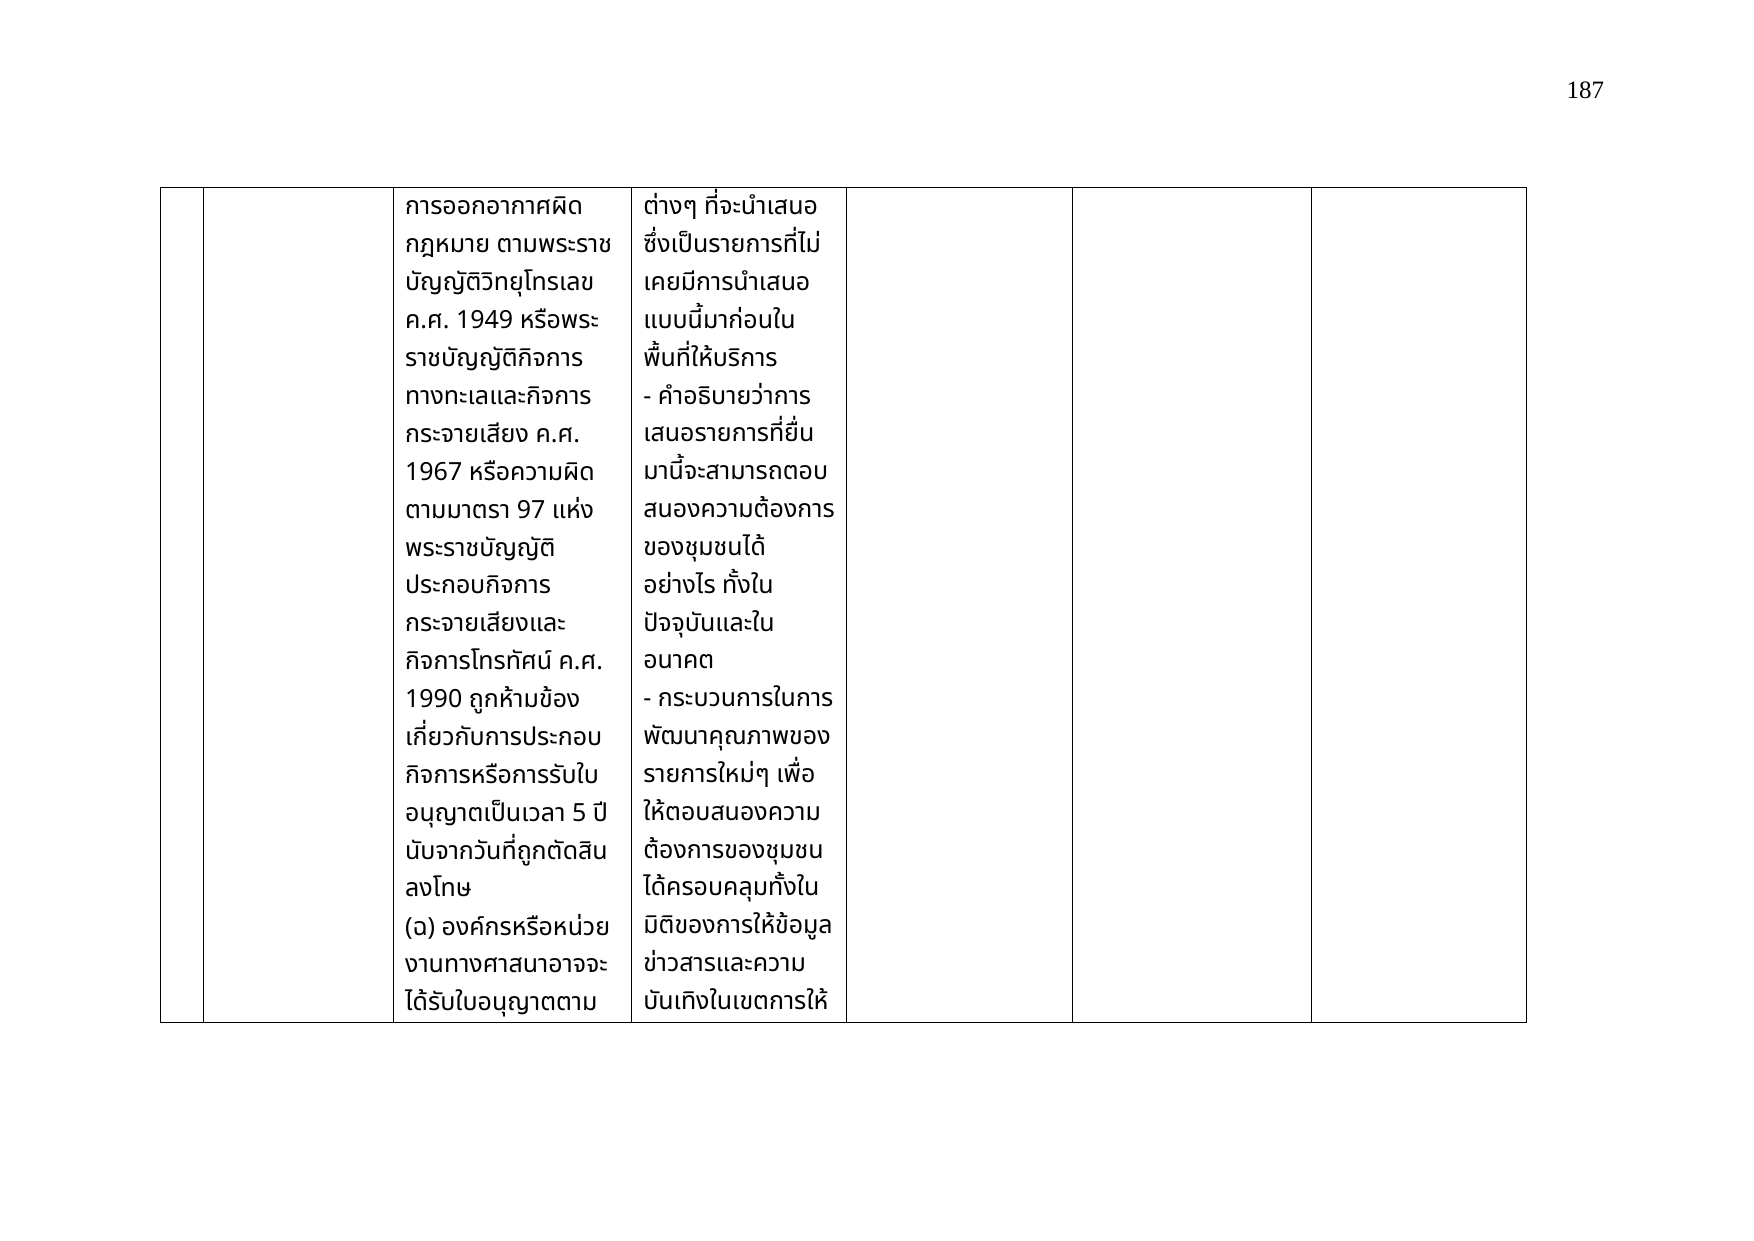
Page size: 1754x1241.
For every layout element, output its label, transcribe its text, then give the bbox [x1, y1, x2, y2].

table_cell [394, 188, 631, 1022]
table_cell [1312, 188, 1526, 1022]
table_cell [632, 188, 846, 1022]
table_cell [204, 188, 393, 1022]
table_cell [1073, 188, 1311, 1022]
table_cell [847, 188, 1072, 1022]
table_cell 5 [161, 188, 203, 1022]
